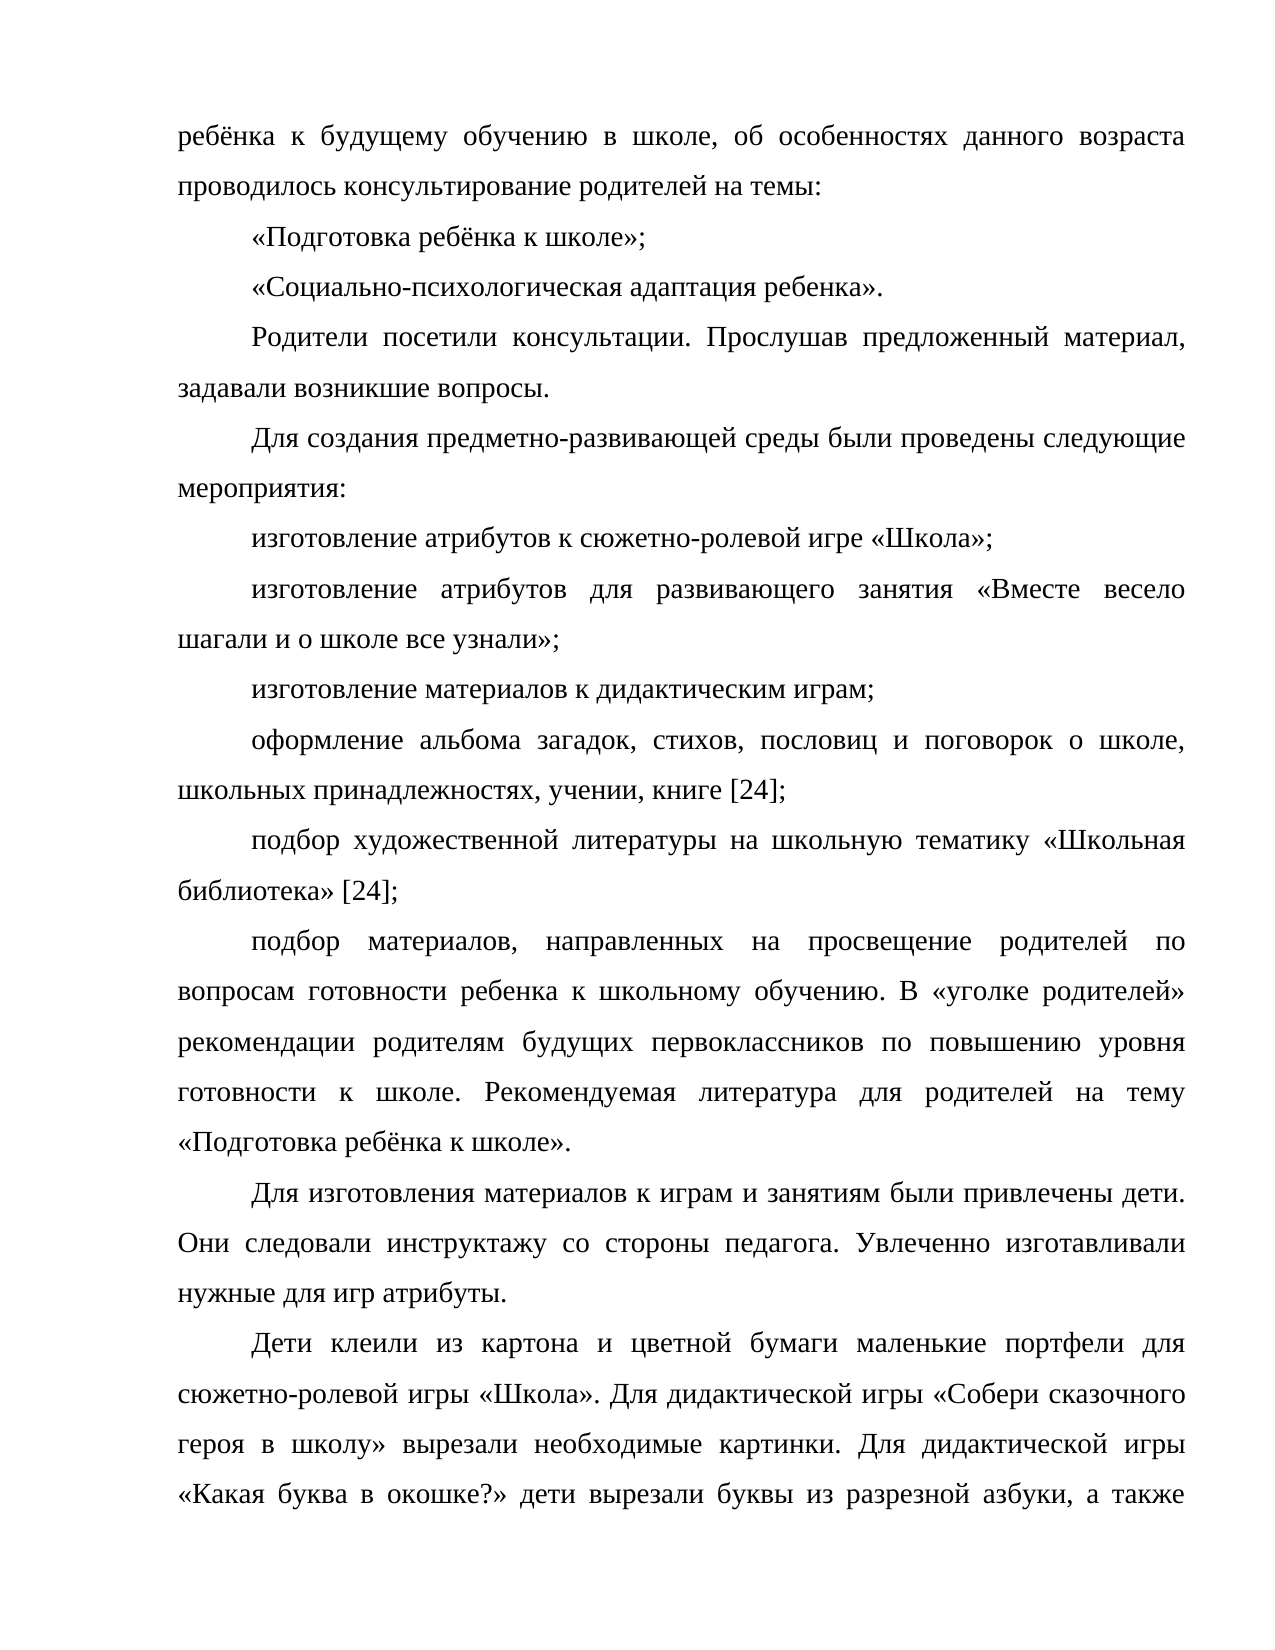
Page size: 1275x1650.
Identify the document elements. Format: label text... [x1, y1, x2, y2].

text «Социально-психологическая адаптация ребенка». [177, 269, 1186, 303]
text подбор художественной литературы на школьную тематику «Школьная библиотека» [24]; [177, 822, 1186, 906]
text оформление альбома загадок, стихов, пословиц и поговорок о школе, школьных принадлежностях, учении, книге [24]; [177, 722, 1186, 806]
text «Подготовка ребёнка к школе»; [177, 219, 1186, 252]
text Родители посетили консультации. Прослушав предложенный материал, задавали возникшие вопросы. [177, 319, 1186, 403]
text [177, 1326, 1186, 1510]
text изготовление атрибутов для развивающего занятия «Вместе весело шагали и о школе все узнали»; [177, 571, 1186, 655]
text изготовление атрибутов к сюжетно-ролевой игре «Школа»; [177, 521, 1186, 554]
text изготовление материалов к дидактическим играм; [177, 672, 1186, 705]
text подбор материалов, направленных на просвещение родителей по вопросам готовности ребенка к школьному обучению. В «уголке родителей» рекомендации родителям будущих первоклассников по повышению уровня готовности к школе. Рекомендуемая литература для родителей на тему «Подготовка ребёнка к школе». [177, 923, 1186, 1158]
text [177, 118, 1186, 202]
text Для изготовления материалов к играм и занятиям были привлечены дети. Они следовали инструктажу со стороны педагога. Увлеченно изготавливали нужные для игр атрибуты. [177, 1175, 1186, 1309]
text Для создания предметно-развивающей среды были проведены следующие мероприятия: [177, 420, 1186, 504]
